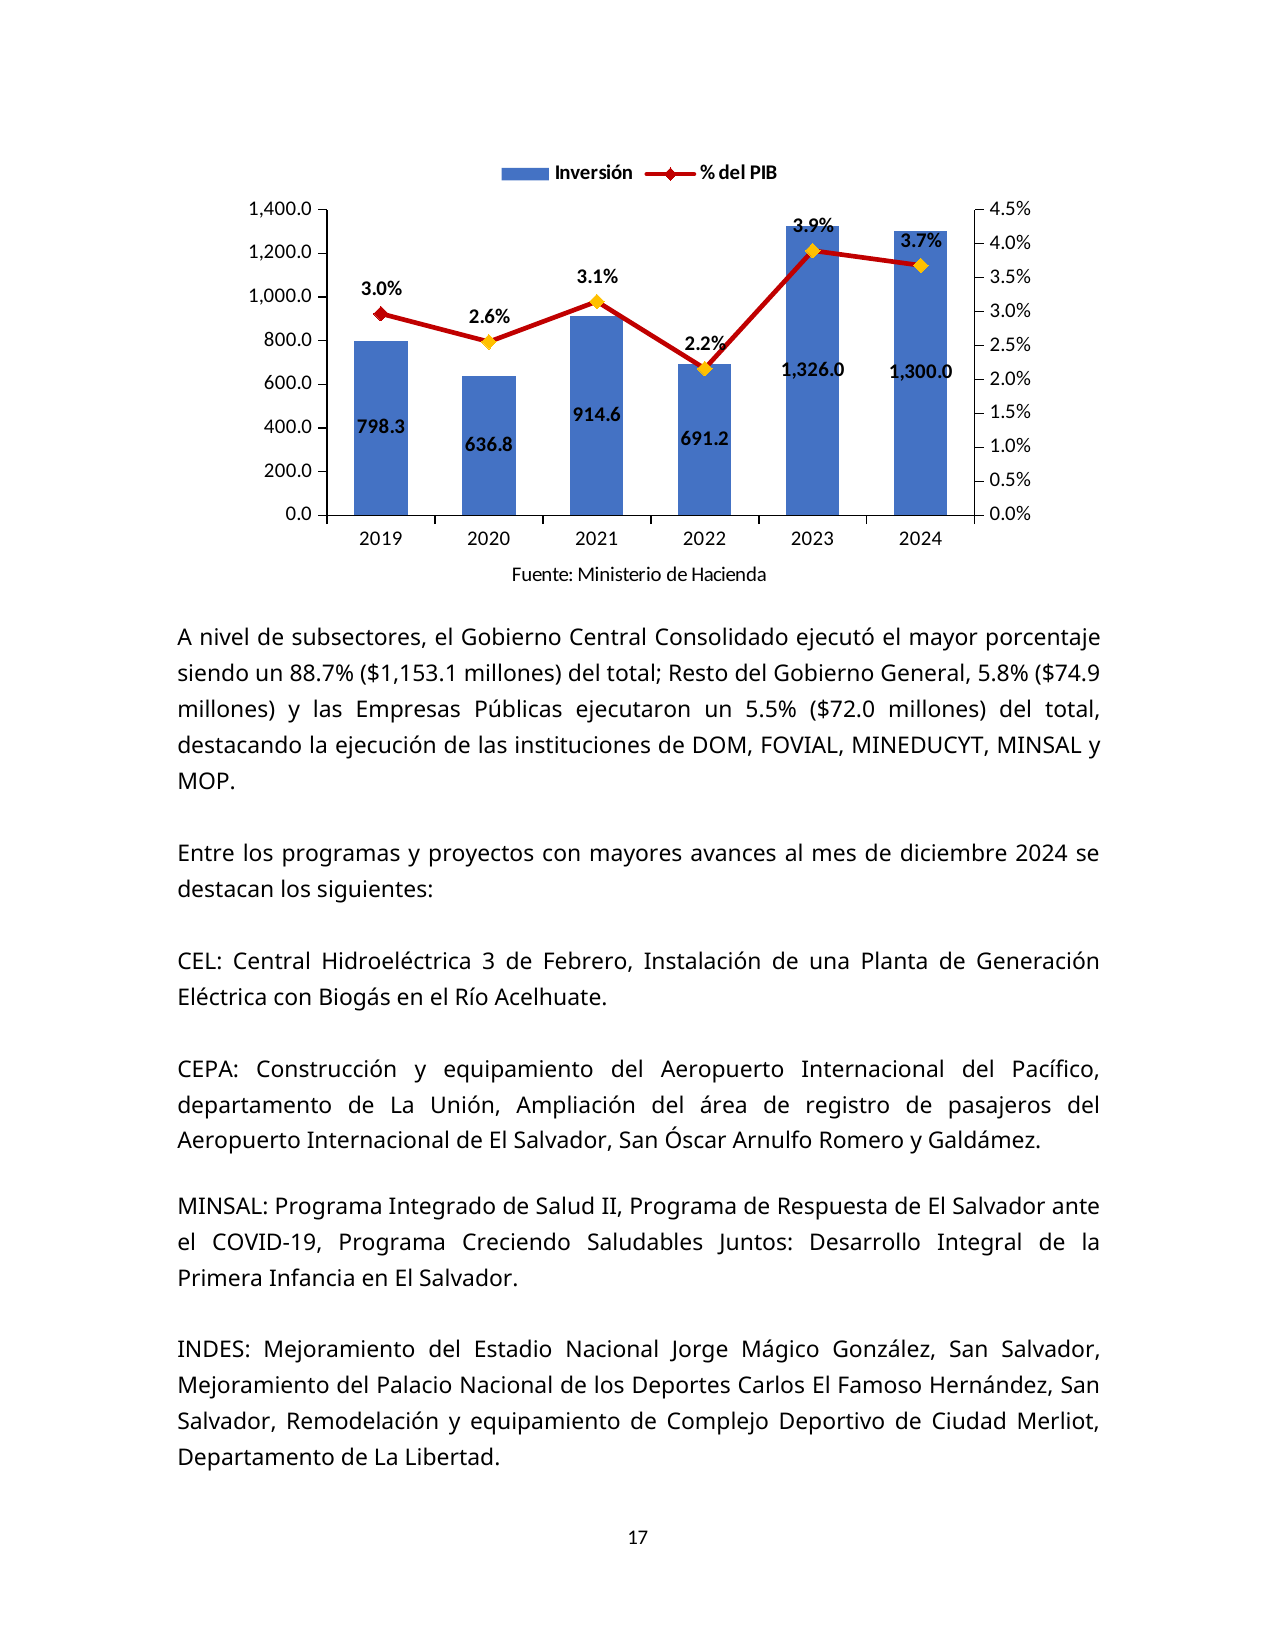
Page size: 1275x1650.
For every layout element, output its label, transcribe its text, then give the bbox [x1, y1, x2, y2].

text Entre los programas y proyectos con mayores avances al mes de diciembre 2024 se destacan los siguientes: [177, 837, 1101, 904]
text CEPA: Construcción y equipamiento del Aeropuerto Internacional del Pacífico, departamento de La Unión, Ampliación del área de registro de pasajeros del Aeropuerto Internacional de El Salvador, San Óscar Arnulfo Romero y Galdámez. [177, 1053, 1101, 1156]
text CEL: Central Hidroeléctrica 3 de Febrero, Instalación de una Planta de Generación Eléctrica con Biogás en el Río Acelhuate. [177, 945, 1101, 1012]
text INDES: Mejoramiento del Estadio Nacional Jorge Mágico González, San Salvador, Mejoramiento del Palacio Nacional de los Deportes Carlos El Famoso Hernández, San Salvador, Remodelación y equipamiento de Complejo Deportivo de Ciudad Merliot, Departamento de La Libertad. [177, 1333, 1101, 1472]
text A nivel de subsectores, el Gobierno Central Consolidado ejecutó el mayor porcentaje siendo un 88.7% ($1,153.1 millones) del total; Resto del Gobierno General, 5.8% ($74.9 millones) y las Empresas Públicas ejecutaron un 5.5% ($72.0 millones) del total, destacando la ejecución de las instituciones de DOM, FOVIAL, MINEDUCYT, MINSAL y MOP. [177, 621, 1101, 796]
text MINSAL: Programa Integrado de Salud II, Programa de Respuesta de El Salvador ante el COVID-19, Programa Creciendo Saludables Juntos: Desarrollo Integral de la Primera Infancia en El Salvador. [177, 1189, 1101, 1293]
